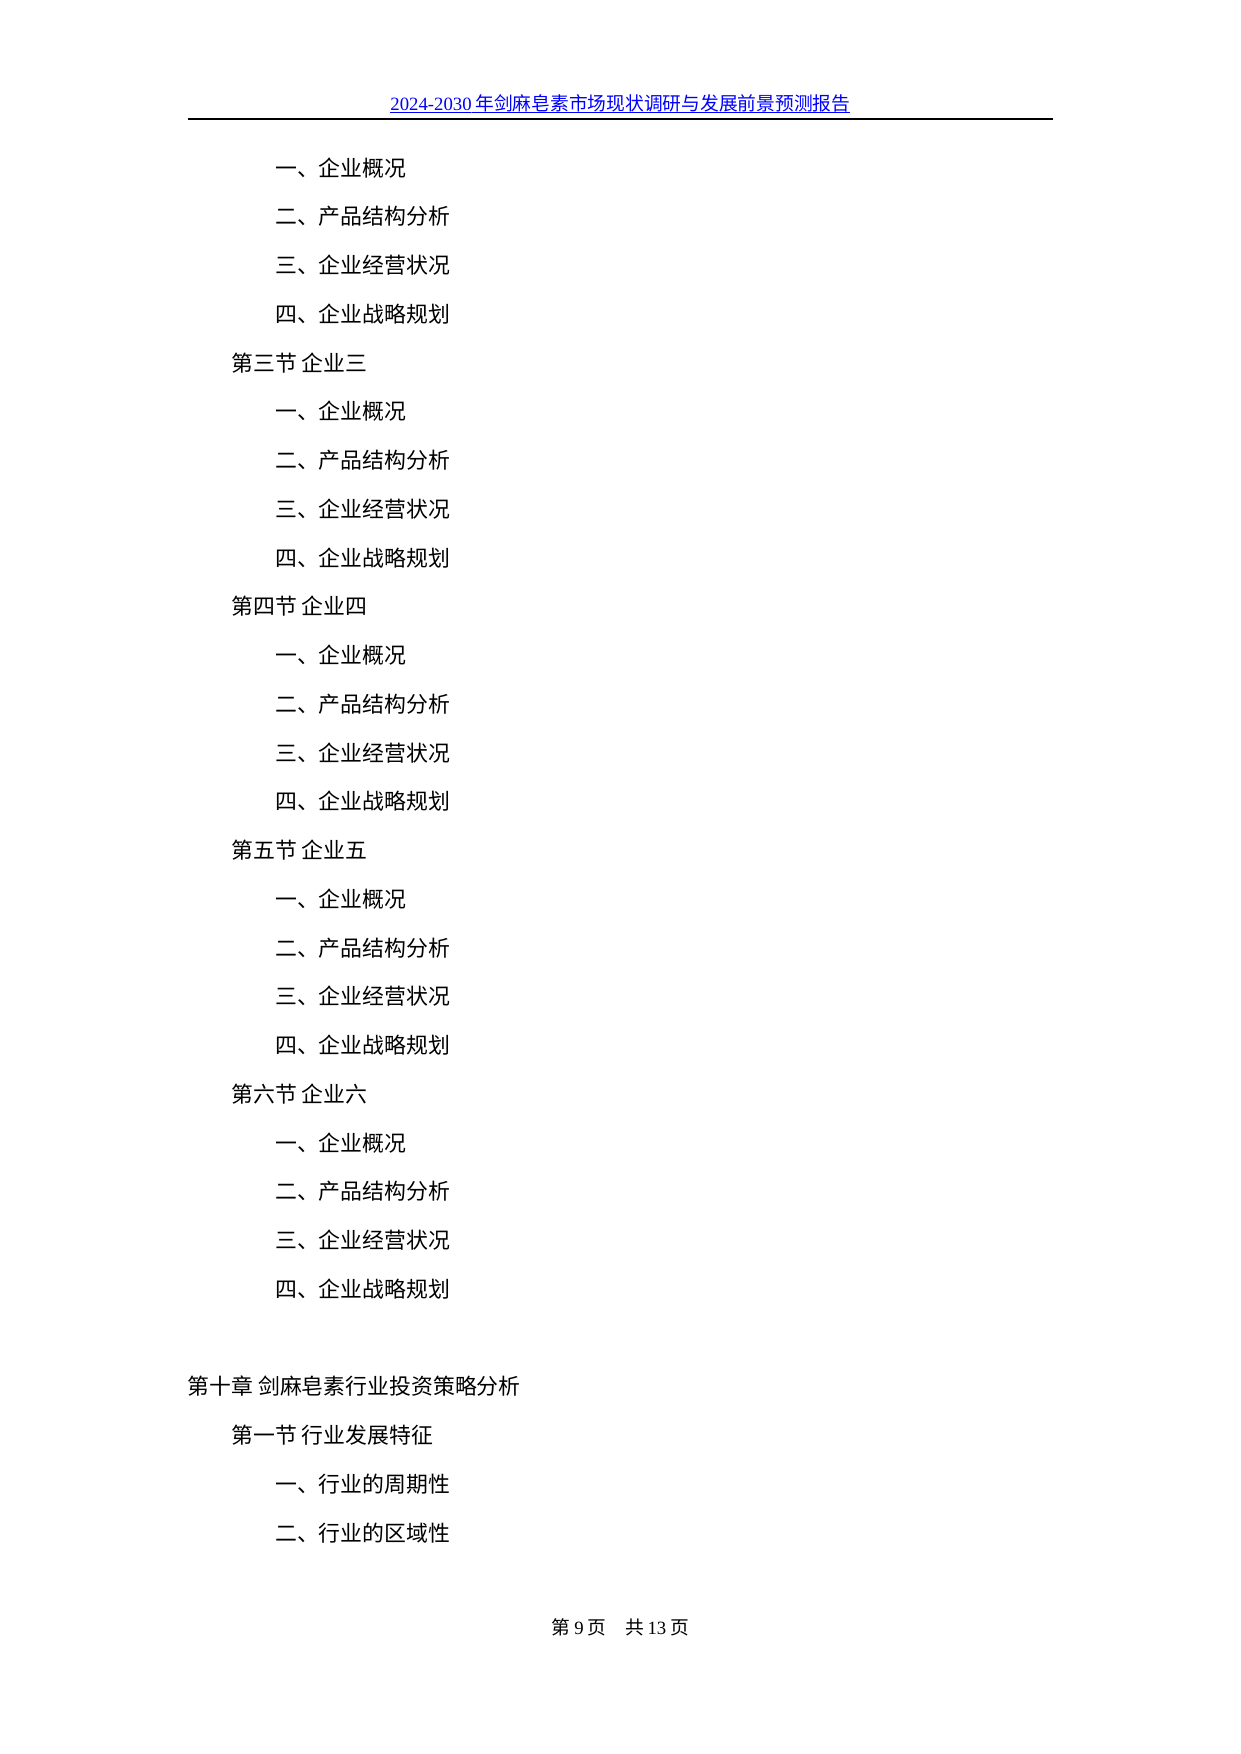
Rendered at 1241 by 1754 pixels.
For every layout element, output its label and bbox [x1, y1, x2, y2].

text [187, 150, 1053, 1548]
